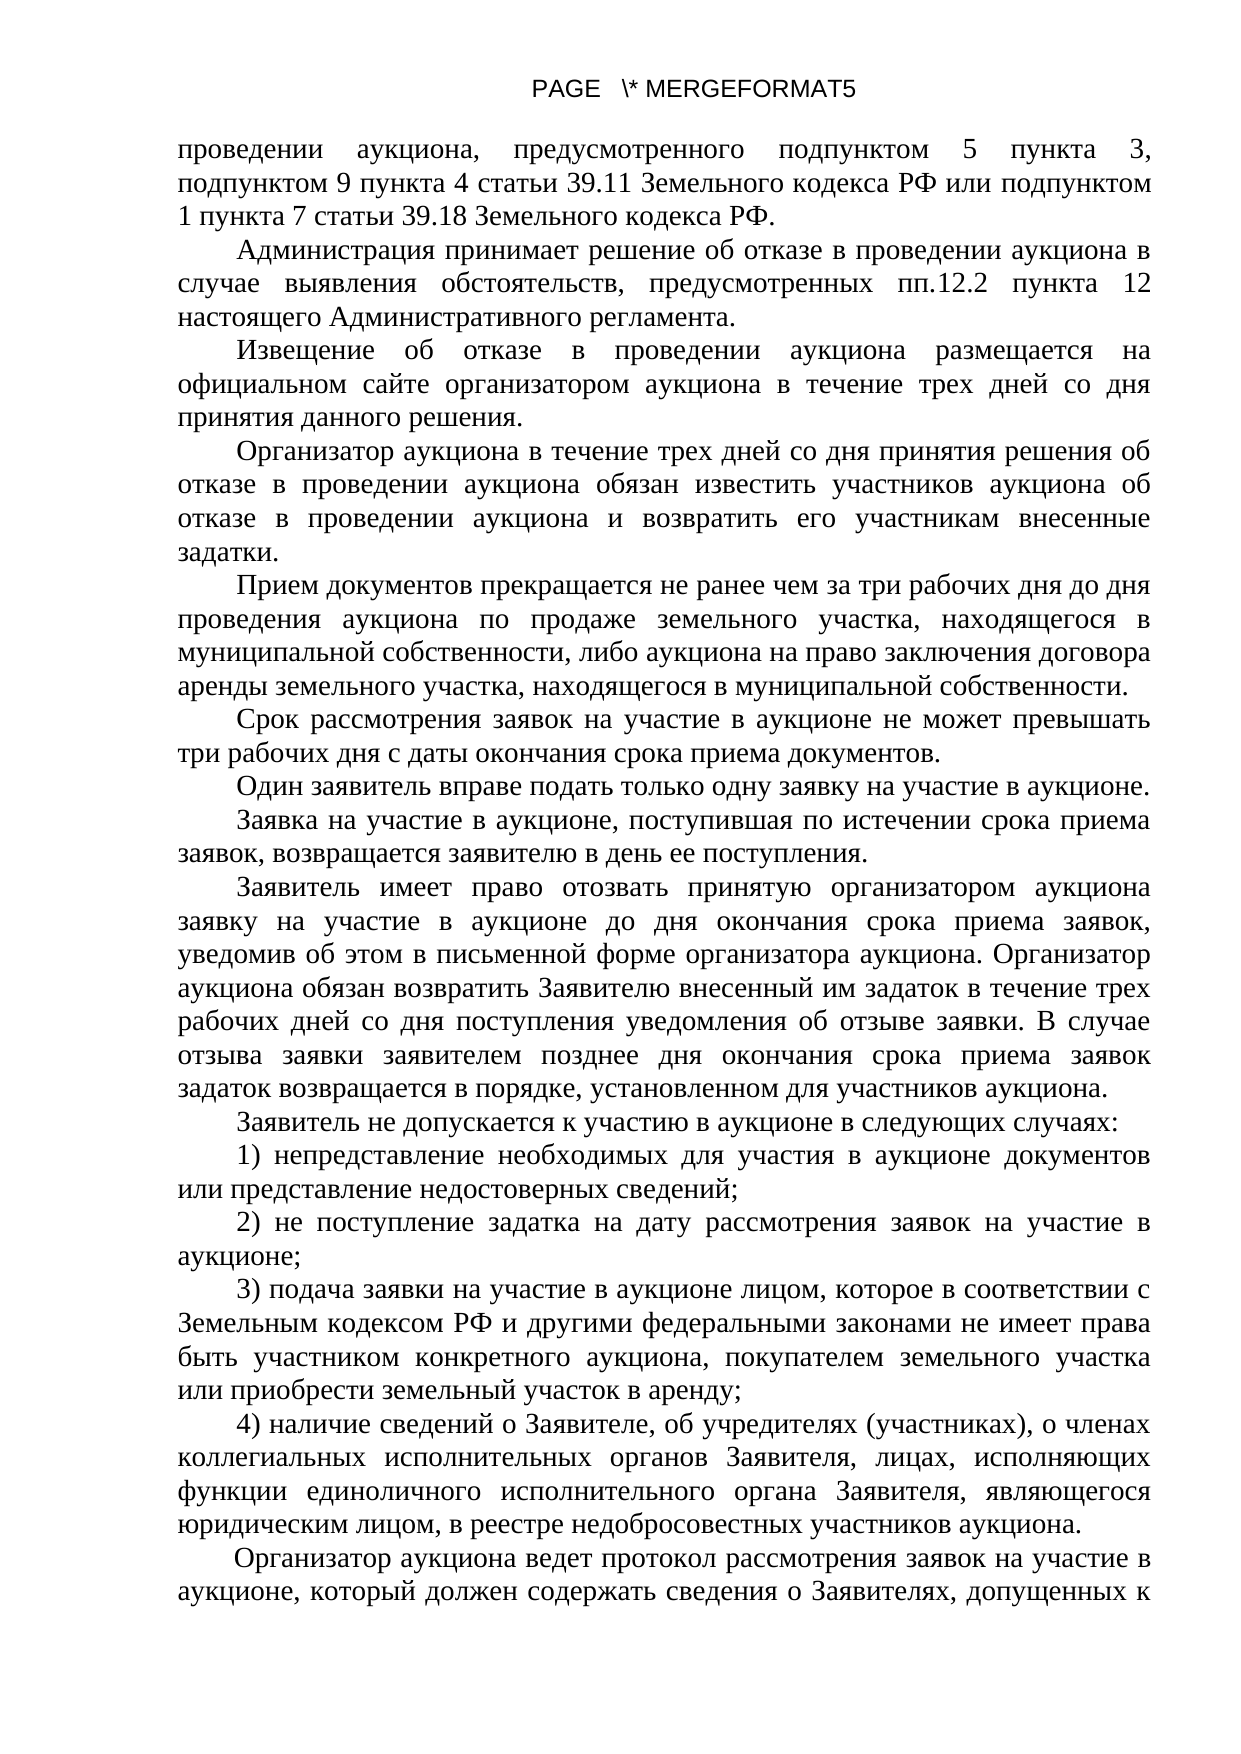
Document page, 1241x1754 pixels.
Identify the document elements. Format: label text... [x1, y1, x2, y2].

text 4) наличие сведений о Заявителе, об учредителях (участниках), о членах коллегиальных исполнительных органов Заявителя, лицах, исполняющих функции единоличного исполнительного органа Заявителя, являющегося юридическим лицом, в реестре недобросовестных участников аукциона. [177, 1406, 1152, 1540]
text 1) непредставление необходимых для участия в аукционе документов или представление недостоверных сведений; [177, 1137, 1152, 1204]
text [177, 131, 1152, 232]
text 2) не поступление задатка на дату рассмотрения заявок на участие в аукционе; [177, 1204, 1152, 1272]
text Заявитель имеет право отозвать принятую организатором аукциона заявку на участие в аукционе до дня окончания срока приема заявок, уведомив об этом в письменной форме организатора аукциона. Организатор аукциона обязан возвратить Заявителю внесенный им задаток в течение трех рабочих дней со дня поступления уведомления об отзыве заявки. В случае отзыва заявки заявителем позднее дня окончания срока приема заявок задаток возвращается в порядке, установленном для участников аукциона. [177, 869, 1152, 1104]
text Организатор аукциона в течение трех дней со дня принятия решения об отказе в проведении аукциона обязан известить участников аукциона об отказе в проведении аукциона и возвратить его участникам внесенные задатки. [177, 433, 1152, 567]
text Администрация принимает решение об отказе в проведении аукциона в случае выявления обстоятельств, предусмотренных пп.12.2 пункта 12 настоящего Административного регламента. [177, 232, 1152, 332]
text Один заявитель вправе подать только одну заявку на участие в аукционе. [177, 768, 1152, 802]
text Заявка на участие в аукционе, поступившая по истечении срока приема заявок, возвращается заявителю в день ее поступления. [177, 802, 1152, 869]
text Срок рассмотрения заявок на участие в аукционе не может превышать три рабочих дня с даты окончания срока приема документов. [177, 701, 1152, 768]
text 3) подача заявки на участие в аукционе лицом, которое в соответствии с Земельным кодексом РФ и другими федеральными законами не имеет права быть участником конкретного аукциона, покупателем земельного участка или приобрести земельный участок в аренду; [177, 1272, 1152, 1406]
text Заявитель не допускается к участию в аукционе в следующих случаях: [177, 1104, 1152, 1137]
text Извещение об отказе в проведении аукциона размещается на официальном сайте организатором аукциона в течение трех дней со дня принятия данного решения. [177, 332, 1152, 433]
text Прием документов прекращается не ранее чем за три рабочих дня до дня проведения аукциона по продаже земельного участка, находящегося в муниципальной собственности, либо аукциона на право заключения договора аренды земельного участка, находящегося в муниципальной собственности. [177, 567, 1152, 701]
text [177, 1540, 1152, 1607]
